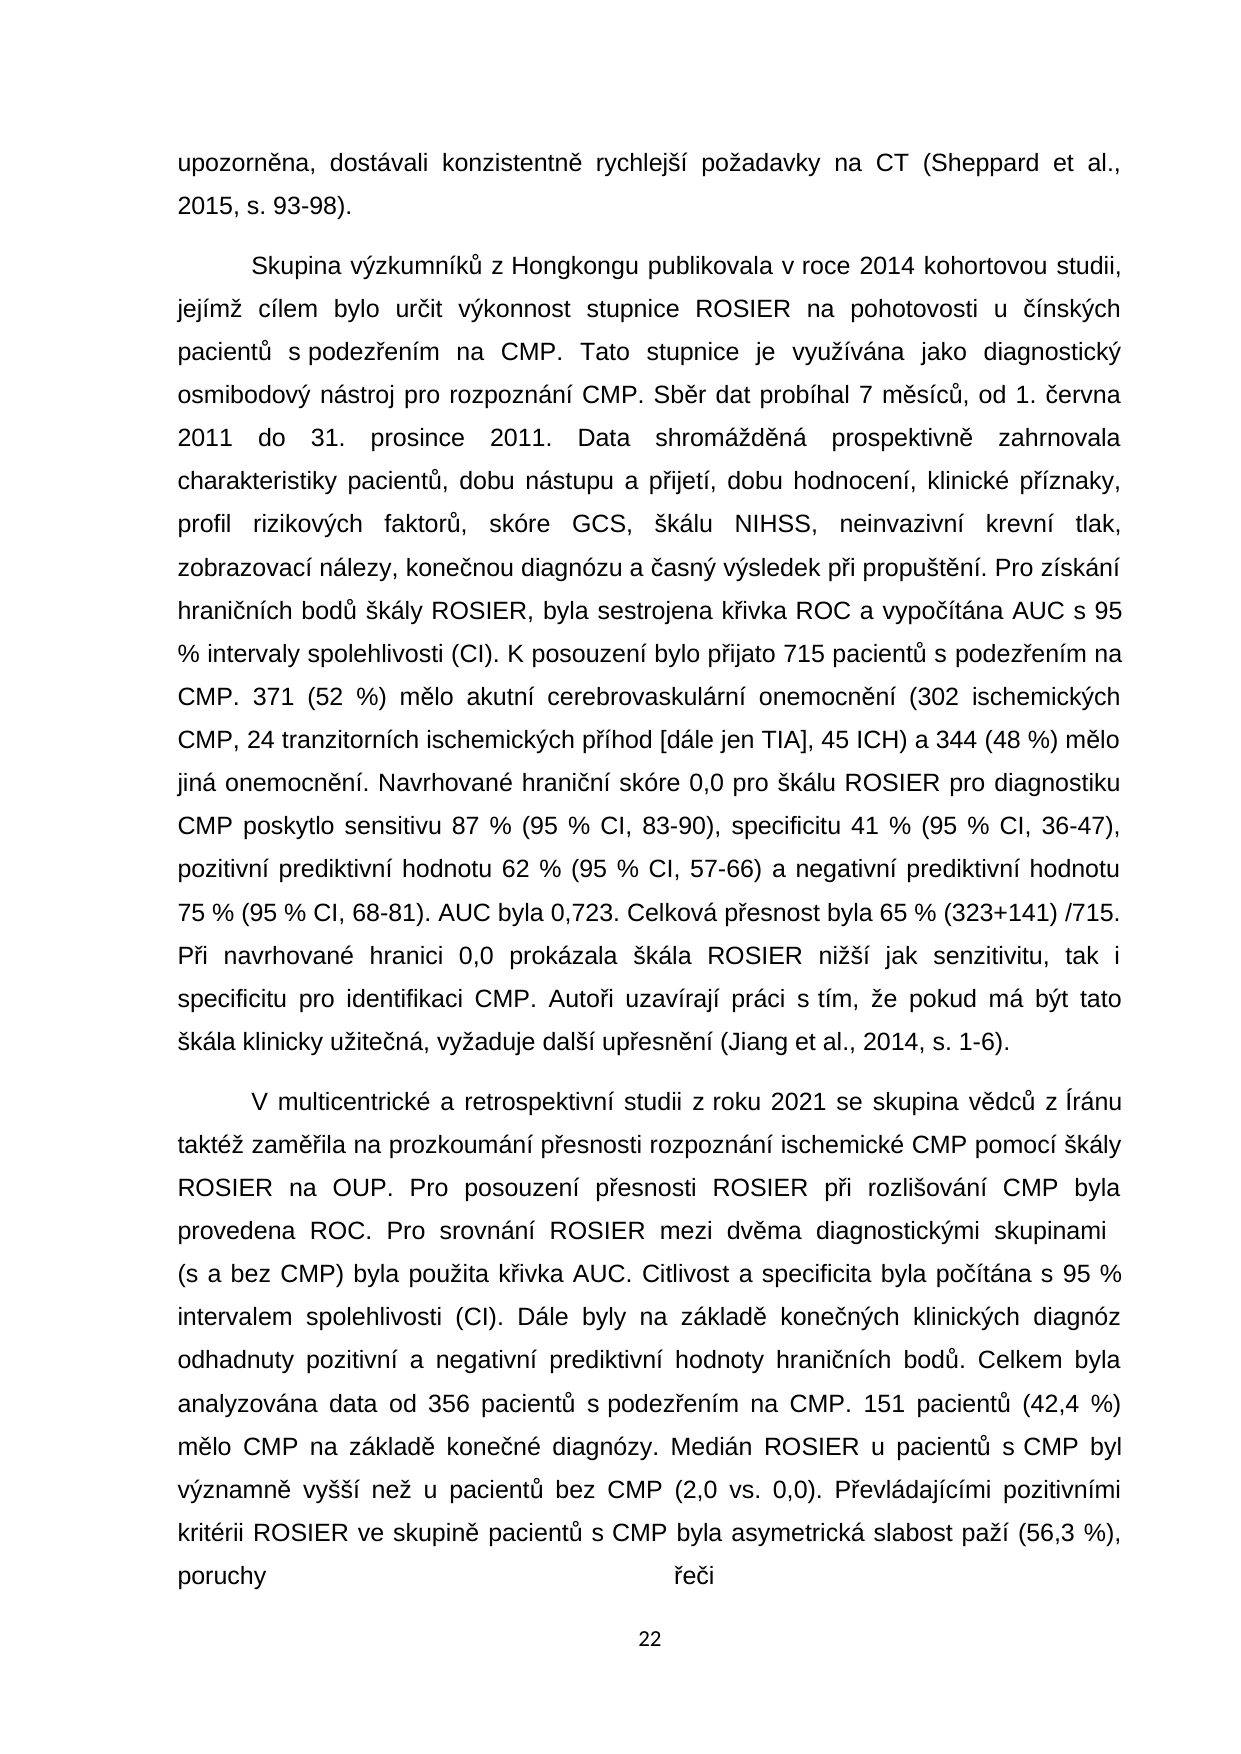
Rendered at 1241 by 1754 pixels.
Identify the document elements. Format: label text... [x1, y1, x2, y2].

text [177, 148, 1122, 219]
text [177, 1087, 1122, 1590]
text Skupina výzkumníků z Hongkongu publikovala v roce 2014 kohortovou studii, jejímž cílem bylo určit výkonnost stupnice ROSIER na pohotovosti u čínských pacientů s podezřením na CMP. Tato stupnice je využívána jako diagnostický osmibodový nástroj pro rozpoznání CMP. Sběr dat probíhal 7 měsíců, od 1. června 2011 do 31. prosince 2011. Data shromážděná prospektivně zahrnovala charakteristiky pacientů, dobu nástupu a přijetí, dobu hodnocení, klinické příznaky, profil rizikových faktorů, skóre GCS, škálu NIHSS, neinvazivní krevní tlak, zobrazovací nálezy, konečnou diagnózu a časný výsledek při propuštění. Pro získání hraničních bodů škály ROSIER, byla sestrojena křivka ROC a vypočítána AUC s 95 % intervaly spolehlivosti (CI). K posouzení bylo přijato 715 pacientů s podezřením na CMP. 371 (52 %) mělo akutní cerebrovaskulární onemocnění (302 ischemických CMP, 24 tranzitorních ischemických příhod [dále jen TIA], 45 ICH) a 344 (48 %) mělo jiná onemocnění. Navrhované hraniční skóre 0,0 pro škálu ROSIER pro diagnostiku CMP poskytlo sensitivu 87 % (95 % CI, 83-90), specificitu 41 % (95 % CI, 36-47), pozitivní prediktivní hodnotu 62 % (95 % CI, 57-66) a negativní prediktivní hodnotu 75 % (95 % CI, 68-81). AUC byla 0,723. Celková přesnost byla 65 % (323+141) /715. Při navrhované hranici 0,0 prokázala škála ROSIER nižší jak senzitivitu, tak i specificitu pro identifikaci CMP. Autoři uzavírají práci s tím, že pokud má být tato škála klinicky užitečná, vyžaduje další upřesnění (Jiang et al., 2014, s. 1-6). [177, 251, 1122, 1056]
